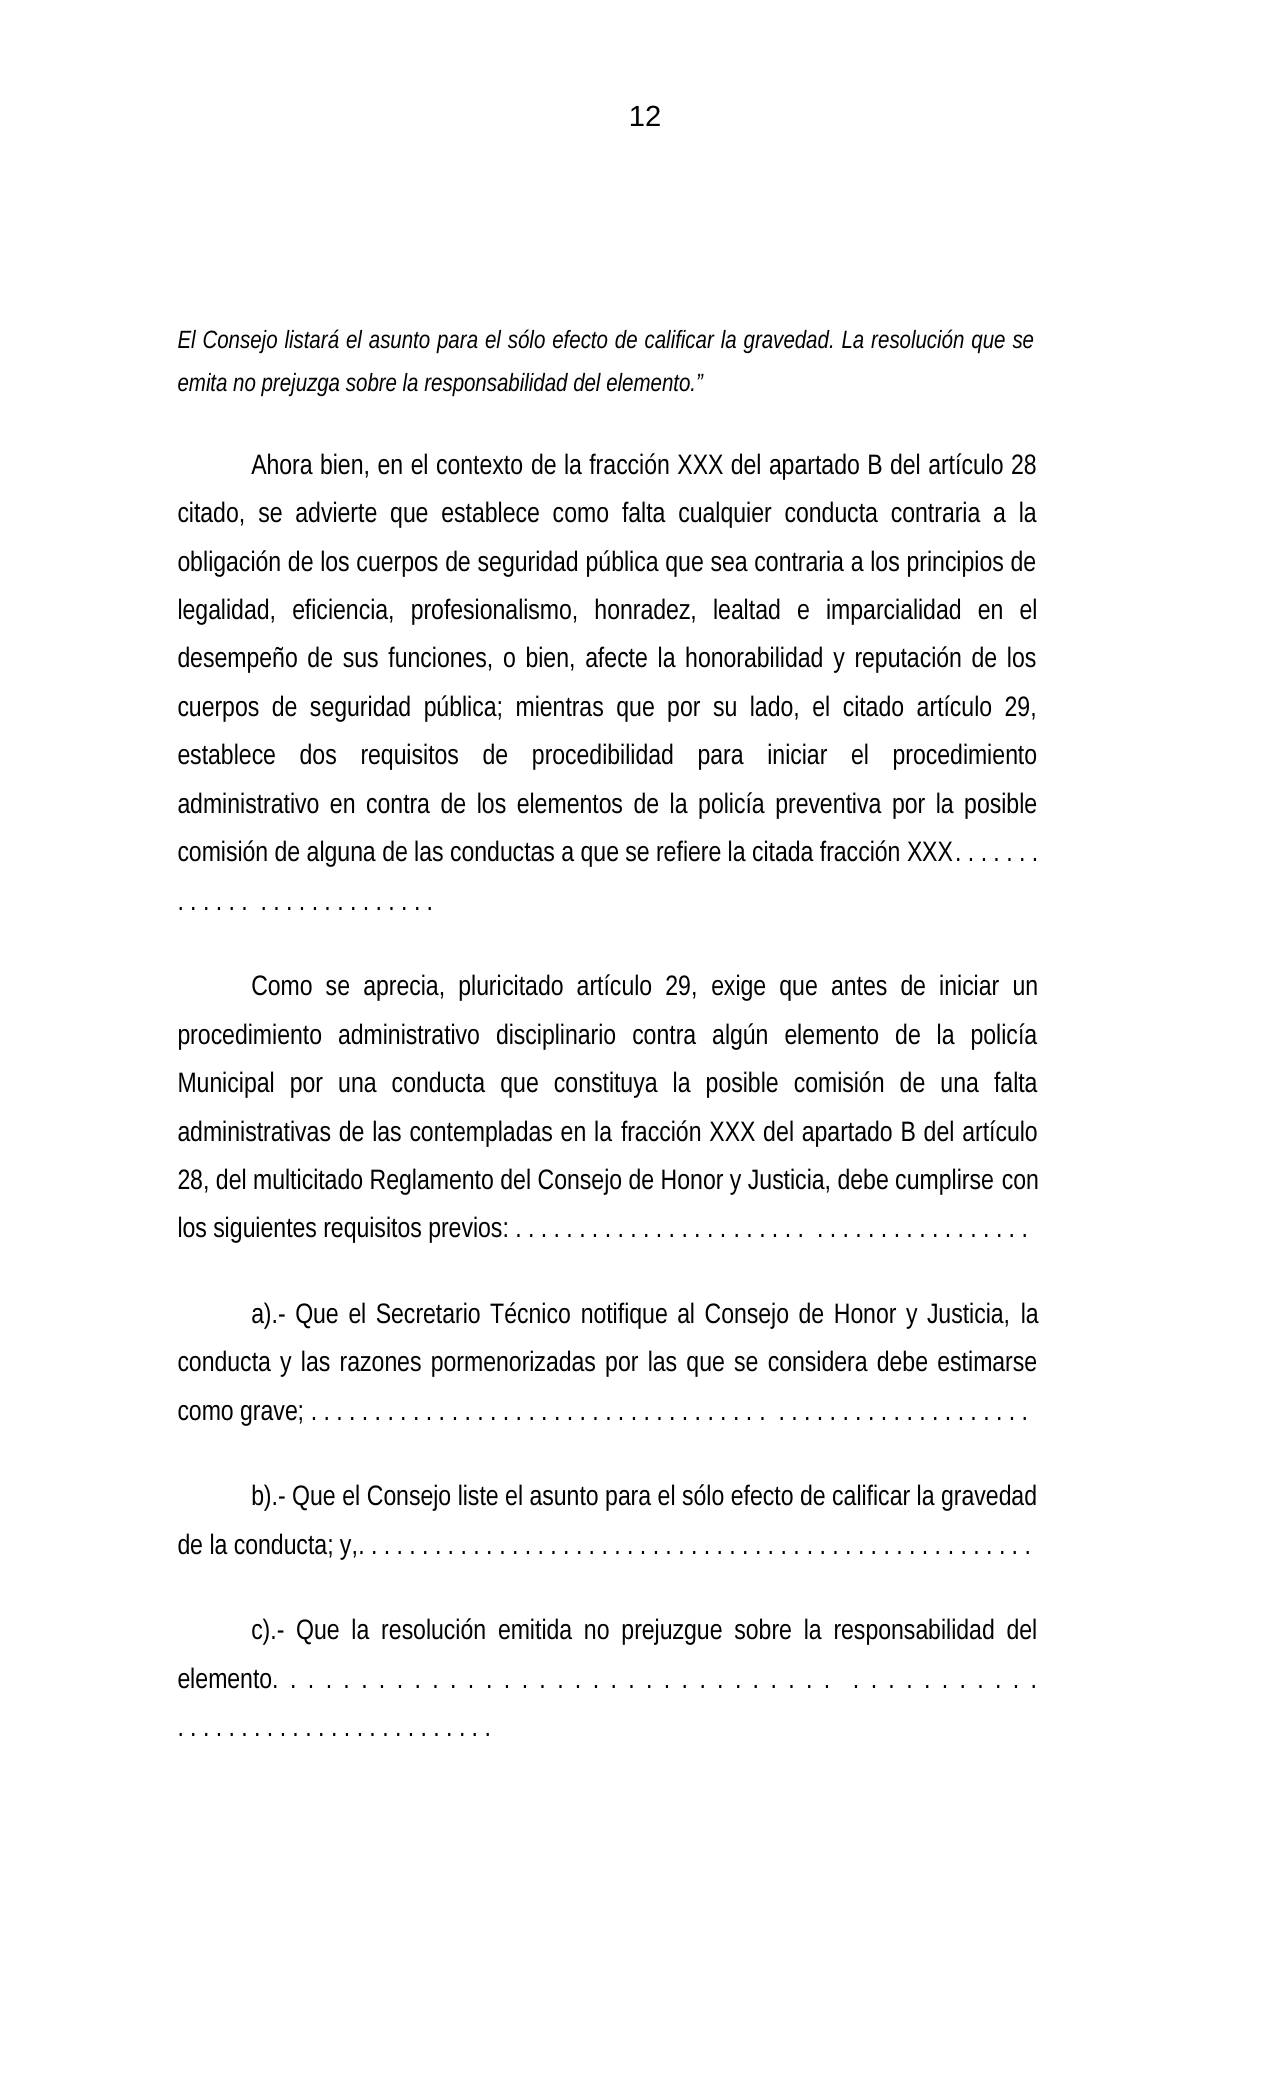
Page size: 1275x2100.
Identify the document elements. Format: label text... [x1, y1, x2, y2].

text a).- Que el Secretario Técnico notifique al Consejo de Honor y Justicia, la conducta y las razones pormenorizadas por las que se considera debe estimarse como grave; . . . . . . . . . . . . . . . . . . . . . . . . . . . . . . . . . . . . . . . . . . . . . . . . . . . . . . . . [177, 1297, 1039, 1426]
text Ahora bien, en el contexto de la fracción XXX del apartado B del artículo 28 citado, se advierte que establece como falta cualquier conducta contraria a la obligación de los cuerpos de seguridad pública que sea contraria a los principios de legalidad, eficiencia, profesionalismo, honradez, lealtad e imparcialidad en el desempeño de sus funciones, o bien, afecte la honorabilidad y reputación de los cuerpos de seguridad pública; mientras que por su lado, el citado artículo 29, establece dos requisitos de procedibilidad para iniciar el procedimiento administrativo en contra de los elementos de la policía preventiva por la posible comisión de alguna de las conductas a que se refiere la citada fracción XXX. . . . . . . . . . . . . . . . . . . . . . . . . . . [177, 448, 1039, 916]
text Como se aprecia, pluricitado artículo 29, exige que antes de iniciar un procedimiento administrativo disciplinario contra algún elemento de la policía Municipal por una conducta que constituya la posible comisión de una falta administrativas de las contempladas en la fracción XXX del apartado B del artículo 28, del multicitado Reglamento del Consejo de Honor y Justicia, debe cumplirse con los siguientes requisitos previos: . . . . . . . . . . . . . . . . . . . . . . . . . . . . . . . . . . . . . . . . [177, 969, 1039, 1244]
text c).- Que la resolución emitida no prejuzgue sobre la responsabilidad del elemento. . . . . . . . . . . . . . . . . . . . . . . . . . . . . . . . . . . . . . . . . . . . . . . . . . . . . . . . . . . . . . . . . . . . [177, 1613, 1039, 1742]
text b).- Que el Consejo liste el asunto para el sólo efecto de calificar la gravedad de la conducta; y,. . . . . . . . . . . . . . . . . . . . . . . . . . . . . . . . . . . . . . . . . . . . . . . . . . . . . [177, 1479, 1039, 1560]
